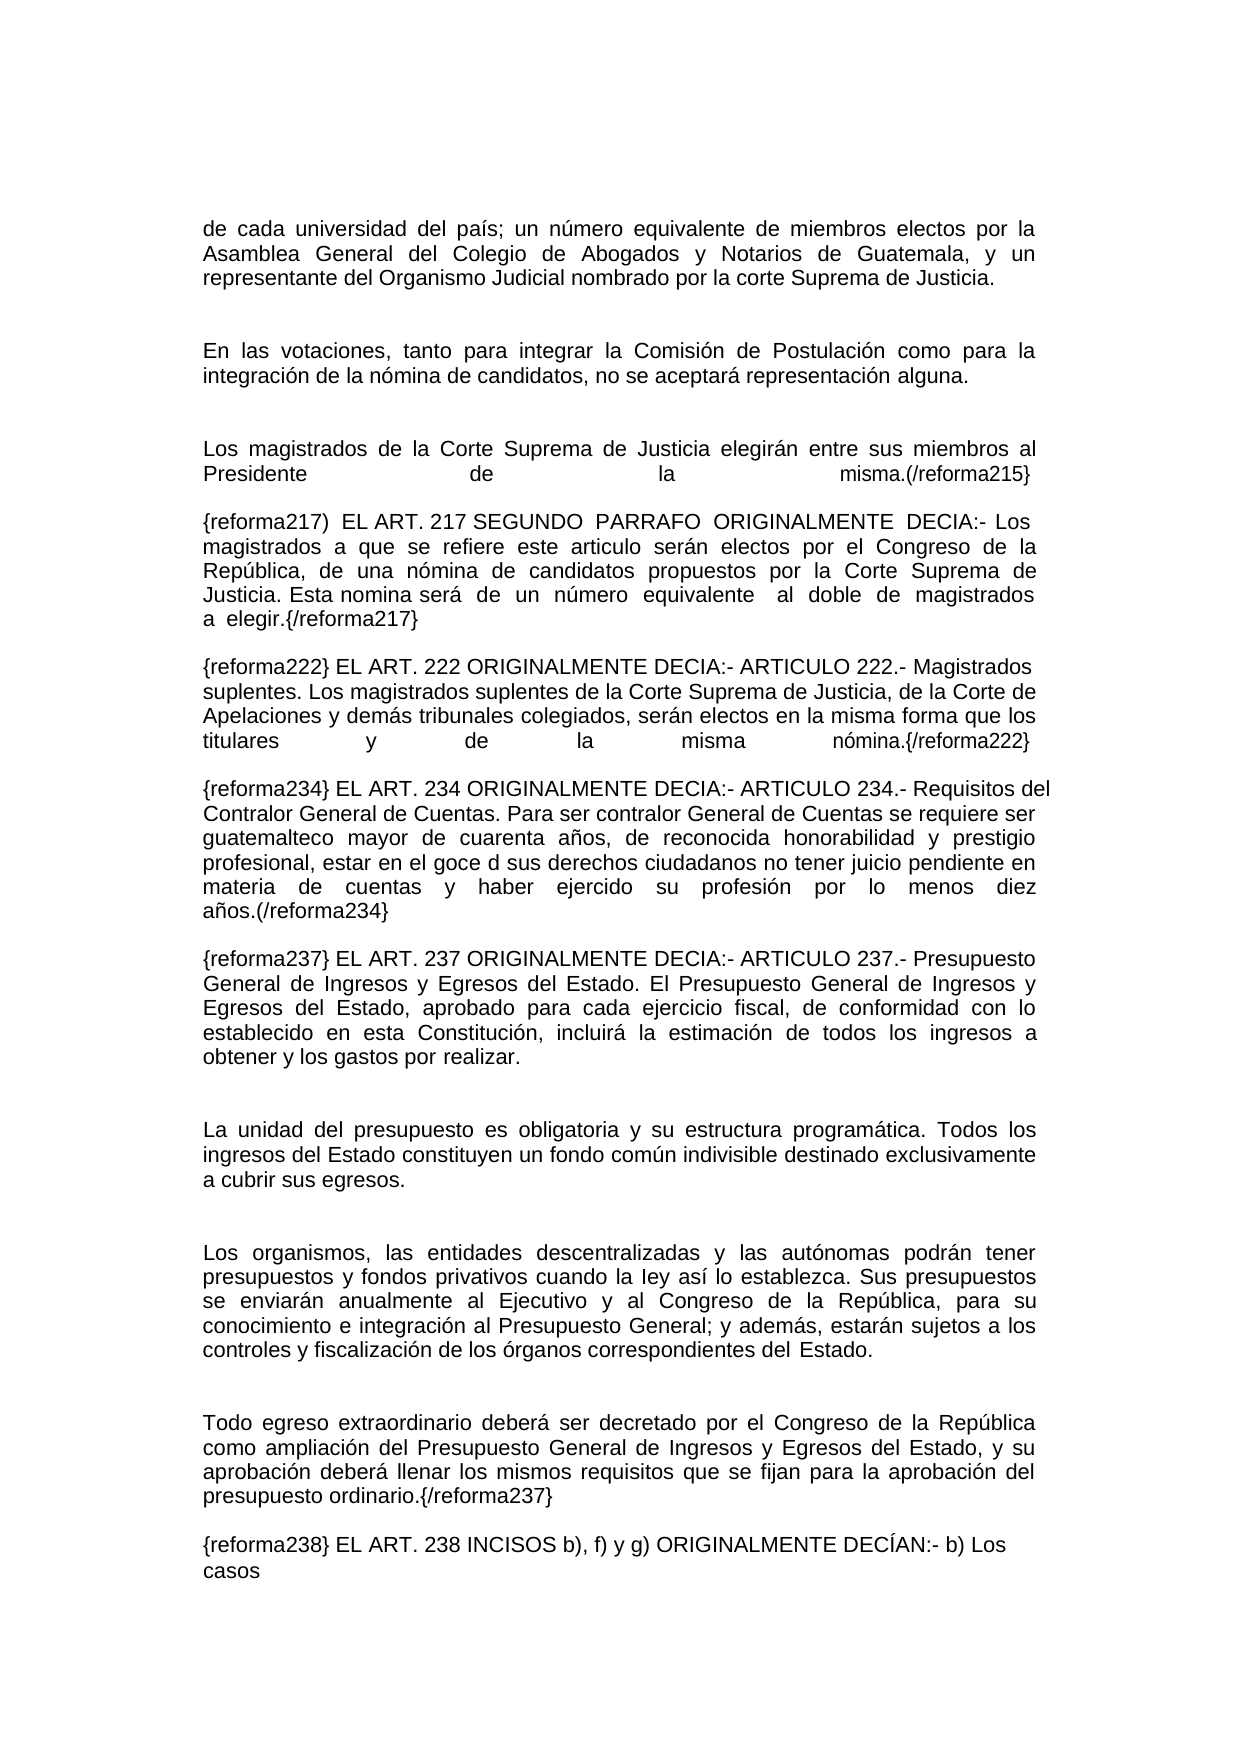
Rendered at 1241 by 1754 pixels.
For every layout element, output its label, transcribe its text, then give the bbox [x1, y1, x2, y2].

text suplentes. Los magistrados suplentes de la Corte Suprema de Justicia, de la Corte de Apelaciones y demás tribunales colegiados, serán electos en la misma forma que los titulares y de la misma nómina.{/reforma222} [203, 680, 1037, 753]
text Todo egreso extraordinario deberá ser decretado por el Congreso de la República como ampliación del Presupuesto General de Ingresos y Egresos del Estado, y su aprobación deberá llenar los mismos requisitos que se fijan para la aprobación del presupuesto ordinario.{/reforma237} [202, 1412, 1036, 1508]
text {reforma217) EL ART. 217 SEGUNDO PARRAFO ORIGINALMENTE DECIA:- Los [203, 509, 1065, 534]
text {reforma234} EL ART. 234 ORIGINALMENTE DECIA:- ARTICULO 234.- Requisitos del [203, 776, 1065, 801]
text Los magistrados de la Corte Suprema de Justicia elegirán entre sus miembros al Presidente de la misma.(/reforma215} [203, 437, 1037, 486]
text Los organismos, las entidades descentralizadas y las autónomas podrán tener presupuestos y fondos privativos cuando la Iey así lo establezca. Sus presupuestos se enviarán anualmente al Ejecutivo y al Congreso de la República, para su conocimiento e integración al Presupuesto General; y además, estarán sujetos a los controles y fiscalización de los órganos correspondientes del Estado. [202, 1241, 1037, 1362]
text {reforma222} EL ART. 222 ORIGINALMENTE DECIA:- ARTICULO 222.- Magistrados [203, 655, 1065, 680]
text de cada universidad del país; un número equivalente de miembros electos por la Asamblea General del Colegio de Abogados y Notarios de Guatemala, y un representante del Organismo Judicial nombrado por la corte Suprema de Justicia. [203, 218, 1036, 290]
text {reforma237} EL ART. 237 ORIGINALMENTE DECIA:- ARTICULO 237.- Presupuesto [203, 947, 1065, 972]
text magistrados a que se refiere este articulo serán electos por el Congreso de la República, de una nómina de candidatos propuestos por la Corte Suprema de Justicia. Esta nomina será de un número equivalente al doble de magistrados a elegir.{/reforma217} [202, 535, 1037, 631]
text La unidad del presupuesto es obligatoria y su estructura programática. Todos los ingresos del Estado constituyen un fondo común indivisible destinado exclusivamente a cubrir sus egresos. [203, 1118, 1037, 1192]
text {reforma238} EL ART. 238 INCISOS b), f) y g) ORIGINALMENTE DECÍAN:- b) Los casos [203, 1532, 1065, 1583]
text Contralor General de Cuentas. Para ser contralor General de Cuentas se requiere ser guatemalteco mayor de cuarenta años, de reconocida honorabilidad y prestigio profesional, estar en el goce d sus derechos ciudadanos no tener juicio pendiente en materia de cuentas y haber ejercido su profesión por lo menos diez años.(/reforma234} [202, 802, 1037, 923]
text General de Ingresos y Egresos del Estado. El Presupuesto General de Ingresos y Egresos del Estado, aprobado para cada ejercicio fiscal, de conformidad con lo establecido en esta Constitución, incluirá la estimación de todos los ingresos a obtener y los gastos por realizar. [203, 972, 1037, 1069]
text En las votaciones, tanto para integrar la Comisión de Postulación como para la integración de la nómina de candidatos, no se aceptará representación alguna. [203, 339, 1035, 388]
